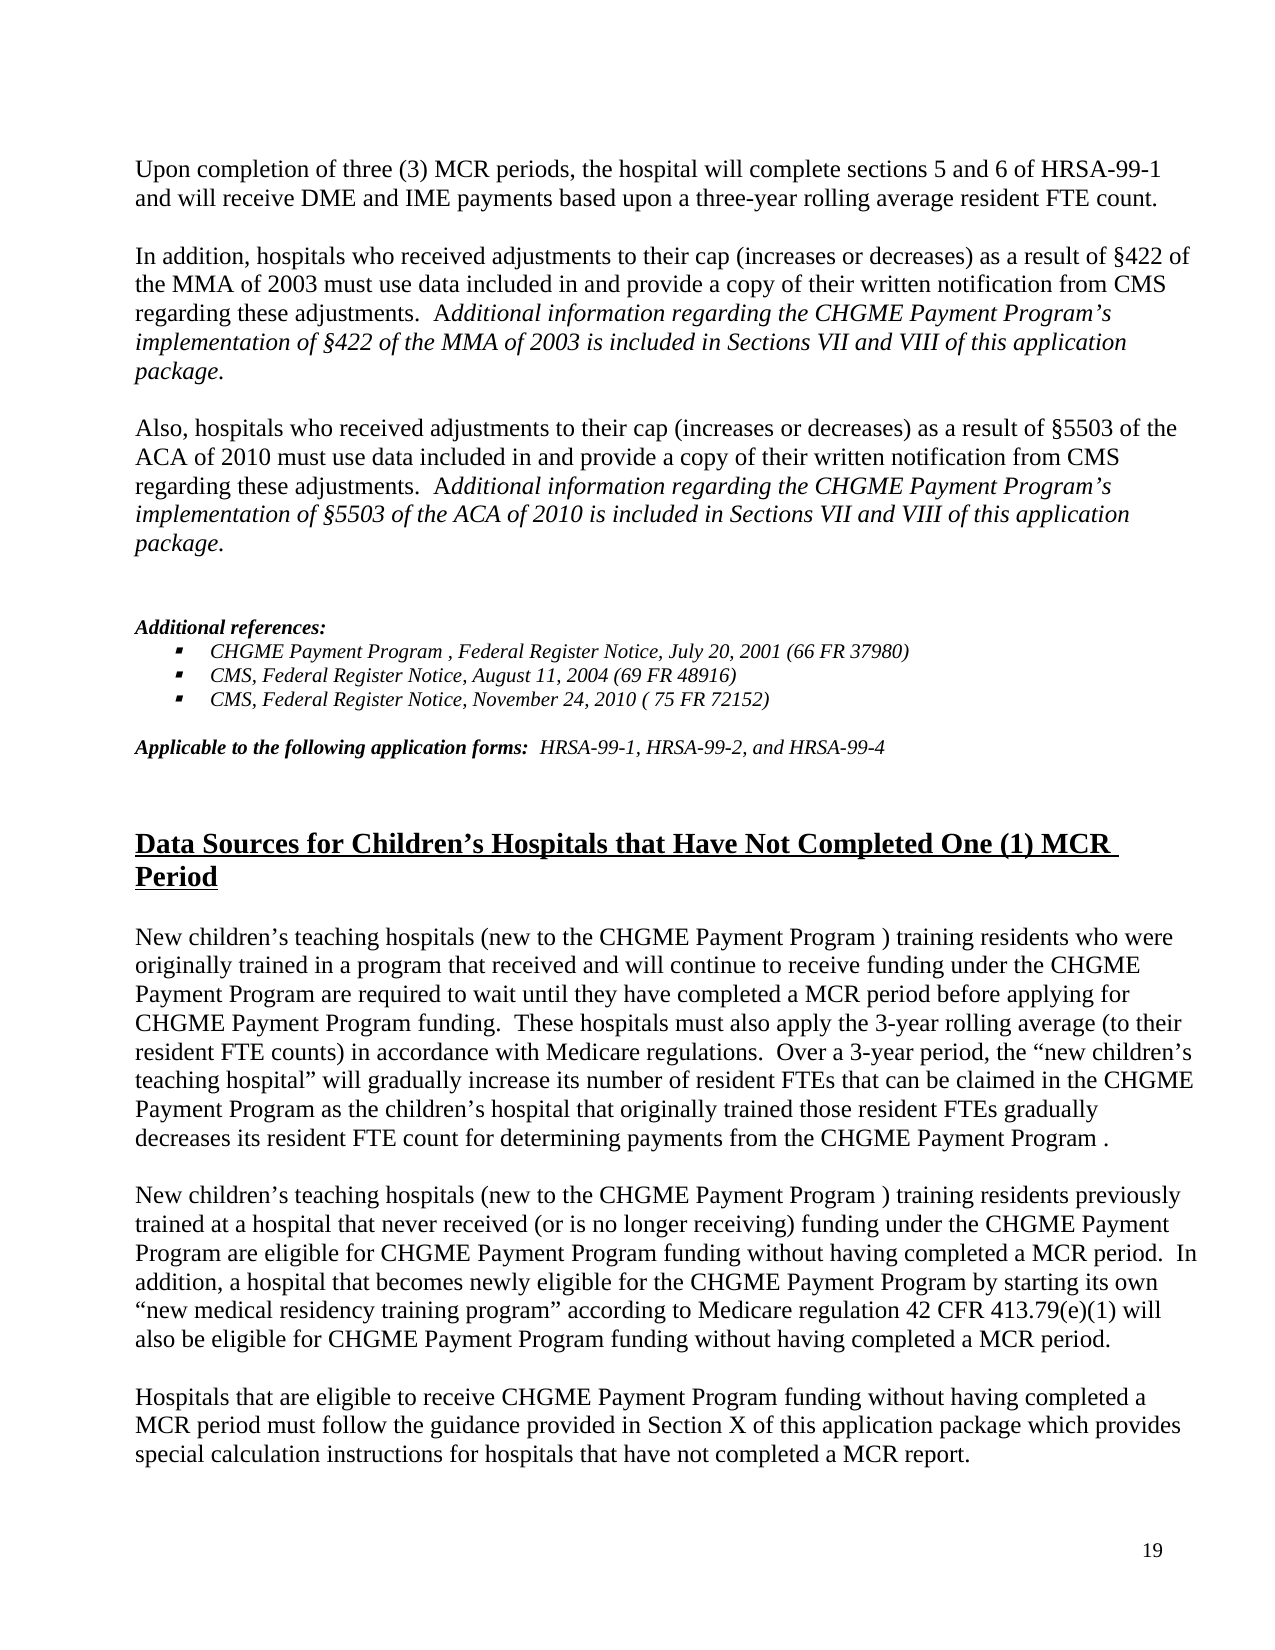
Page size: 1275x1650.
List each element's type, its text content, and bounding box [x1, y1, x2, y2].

text Data Sources for Children’s Hospitals that Have Not Completed One (1) MCR Period [135, 826, 1200, 893]
text Upon completion of three (3) MCR periods, the hospital will complete sections 5 and 6 of HRSA-99-1 and will receive DME and IME payments based upon a three-year rolling average resident FTE count. [135, 154, 1200, 212]
text Applicable to the following application forms: HRSA-99-1, HRSA-99-2, and HRSA-99-4 [135, 735, 1200, 759]
text Additional references: [135, 614, 1200, 639]
list CMS, Federal Register Notice, November 24, 2010 ( 75 FR 72152) [172, 687, 1200, 711]
list CHGME Payment Program , Federal Register Notice, July 20, 2001 (66 FR 37980) [172, 639, 1200, 663]
text Also, hospitals who received adjustments to their cap (increases or decreases) as a result of §5503 of the ACA of 2010 must use data included in and provide a copy of their written notification from CMS regarding these adjustments. Additional information regarding the CHGME Payment Program’s implementation of §5503 of the ACA of 2010 is included in Sections VII and VIII of this application package. [135, 413, 1200, 557]
text In addition, hospitals who received adjustments to their cap (increases or decreases) as a result of §422 of the MMA of 2003 must use data included in and provide a copy of their written notification from CMS regarding these adjustments. Additional information regarding the CHGME Payment Program’s implementation of §422 of the MMA of 2003 is included in Sections VII and VIII of this application package. [135, 241, 1200, 384]
text New children’s teaching hospitals (new to the CHGME Payment Program ) training residents previously trained at a hospital that never received (or is no longer receiving) funding under the CHGME Payment Program are eligible for CHGME Payment Program funding without having completed a MCR period. In addition, a hospital that becomes newly eligible for the CHGME Payment Program by starting its own “new medical residency training program” according to Medicare regulation 42 CFR 413.79(e)(1) will also be eligible for CHGME Payment Program funding without having completed a MCR period. [135, 1181, 1200, 1353]
list CMS, Federal Register Notice, August 11, 2004 (69 FR 48916) [172, 663, 1200, 687]
text Hospitals that are eligible to receive CHGME Payment Program funding without having completed a MCR period must follow the guidance provided in Section X of this application package which provides special calculation instructions for hospitals that have not completed a MCR report. [135, 1382, 1200, 1468]
text New children’s teaching hospitals (new to the CHGME Payment Program ) training residents who were originally trained in a program that received and will continue to receive funding under the CHGME Payment Program are required to wait until they have completed a MCR period before applying for CHGME Payment Program funding. These hospitals must also apply the 3-year rolling average (to their resident FTE counts) in accordance with Medicare regulations. Over a 3-year period, the “new children’s teaching hospital” will gradually increase its number of resident FTEs that can be claimed in the CHGME Payment Program as the children’s hospital that originally trained those resident FTEs gradually decreases its resident FTE count for determining payments from the CHGME Payment Program . [135, 922, 1200, 1152]
